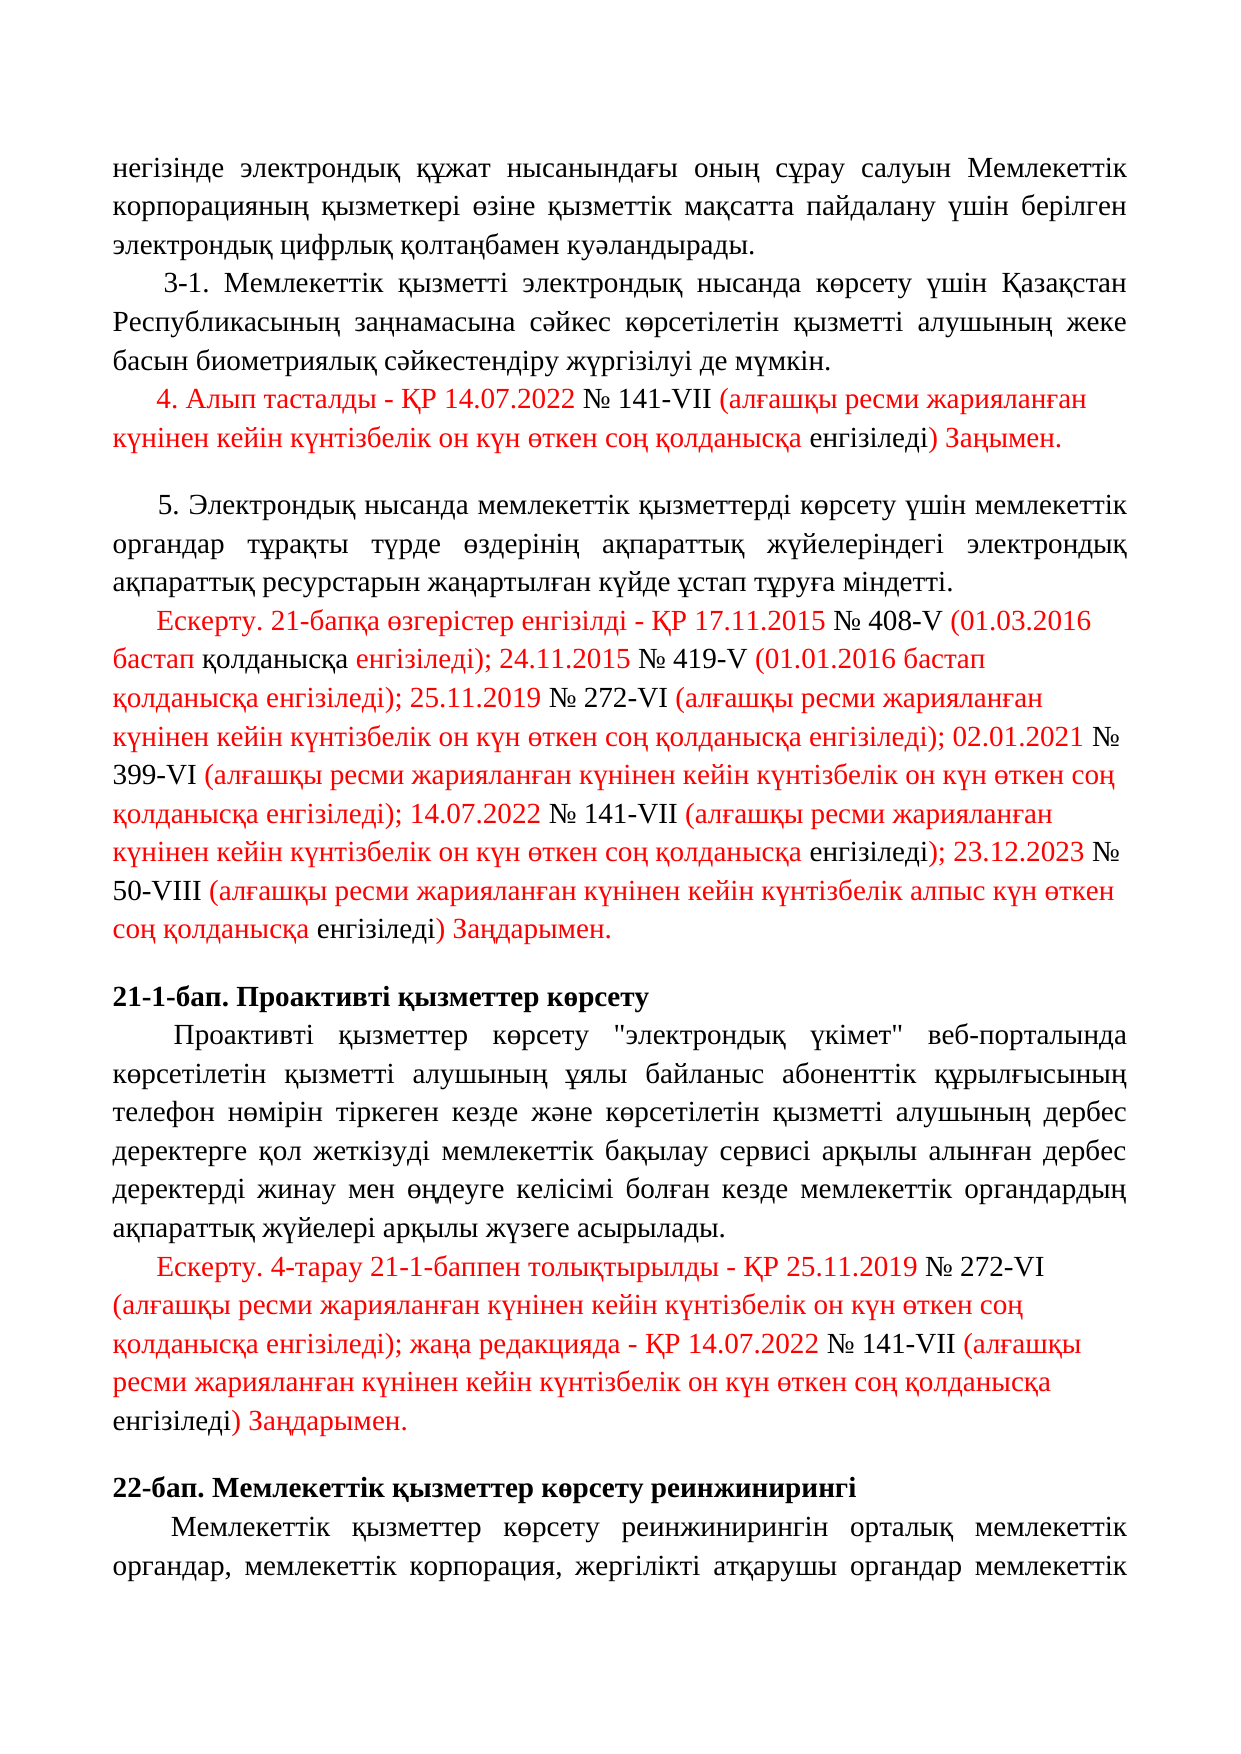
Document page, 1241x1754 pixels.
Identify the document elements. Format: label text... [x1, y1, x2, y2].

text 5. Электрондық нысанда мемлекеттік қызметтерді көрсету үшін мемлекеттік органдар тұрақты түрде өздерінің ақпараттық жүйелеріндегі электрондық ақпараттық ресурстарын жаңартылған күйде ұстап тұруға міндетті. [112, 487, 1128, 598]
text Ескерту. 4-тарау 21-1-баппен толықтырылды - ҚР 25.11.2019 № 272-VI (алғашқы ресми жарияланған күнінен кейін күнтізбелік он күн өткен соң қолданысқа енгізіледі); жаңа редакцияда - ҚР 14.07.2022 № 141-VII (алғашқы ресми жарияланған күнінен кейін күнтізбелік он күн өткен соң қолданысқа енгізіледі) Заңдарымен. [112, 1249, 1128, 1467]
text Ескерту. 21-бапқа өзгерістер енгізілді - ҚР 17.11.2015 № 408-V (01.03.2016 бастап қолданысқа енгізіледі); 24.11.2015 № 419-V (01.01.2016 бастап қолданысқа енгізіледі); 25.11.2019 № 272-VI (алғашқы ресми жарияланған күнінен кейін күнтізбелік он күн өткен соң қолданысқа енгізіледі); 02.01.2021 № 399-VI (алғашқы ресми жарияланған күнінен кейін күнтізбелік он күн өткен соң қолданысқа енгізіледі); 14.07.2022 № 141-VII (алғашқы ресми жарияланған күнінен кейін күнтізбелік он күн өткен соң қолданысқа енгізіледі); 23.12.2023 № 50-VIII (алғашқы ресми жарияланған күнінен кейін күнтізбелік алпыс күн өткен соң қолданысқа енгізіледі) Заңдарымен. [112, 603, 1128, 975]
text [112, 1509, 1128, 1581]
text Проактивті қызметтер көрсету "электрондық үкімет" веб-порталында көрсетілетін қызметті алушының ұялы байланыс абоненттік құрылғысының телефон нөмірін тіркеген кезде және көрсетілетін қызметті алушының дербес деректерге қол жеткізуді мемлекеттік бақылау сервисі арқылы алынған дербес деректерді жинау мен өңдеуге келісімі болған кезде мемлекеттік органдардың ақпараттық жүйелері арқылы жүзеге асырылады. [112, 1017, 1128, 1244]
text 4. Алып тасталды - ҚР 14.07.2022 № 141-VII (алғашқы ресми жарияланған күнінен кейін күнтізбелік он күн өткен соң қолданысқа енгізіледі) Заңымен. [112, 381, 1128, 483]
text 21-1-бап. Проактивті қызметтер көрсету [112, 979, 1128, 1012]
text 3-1. Мемлекеттік қызметті электрондық нысанда көрсету үшін Қазақстан Республикасының заңнамасына сәйкес көрсетілетін қызметті алушының жеке басын биометриялық сәйкестендіру жүргізілуі де мүмкін. [112, 266, 1128, 376]
text 22-бап. Мемлекеттік қызметтер көрсету реинжинирингі [112, 1471, 1128, 1504]
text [112, 150, 1128, 261]
